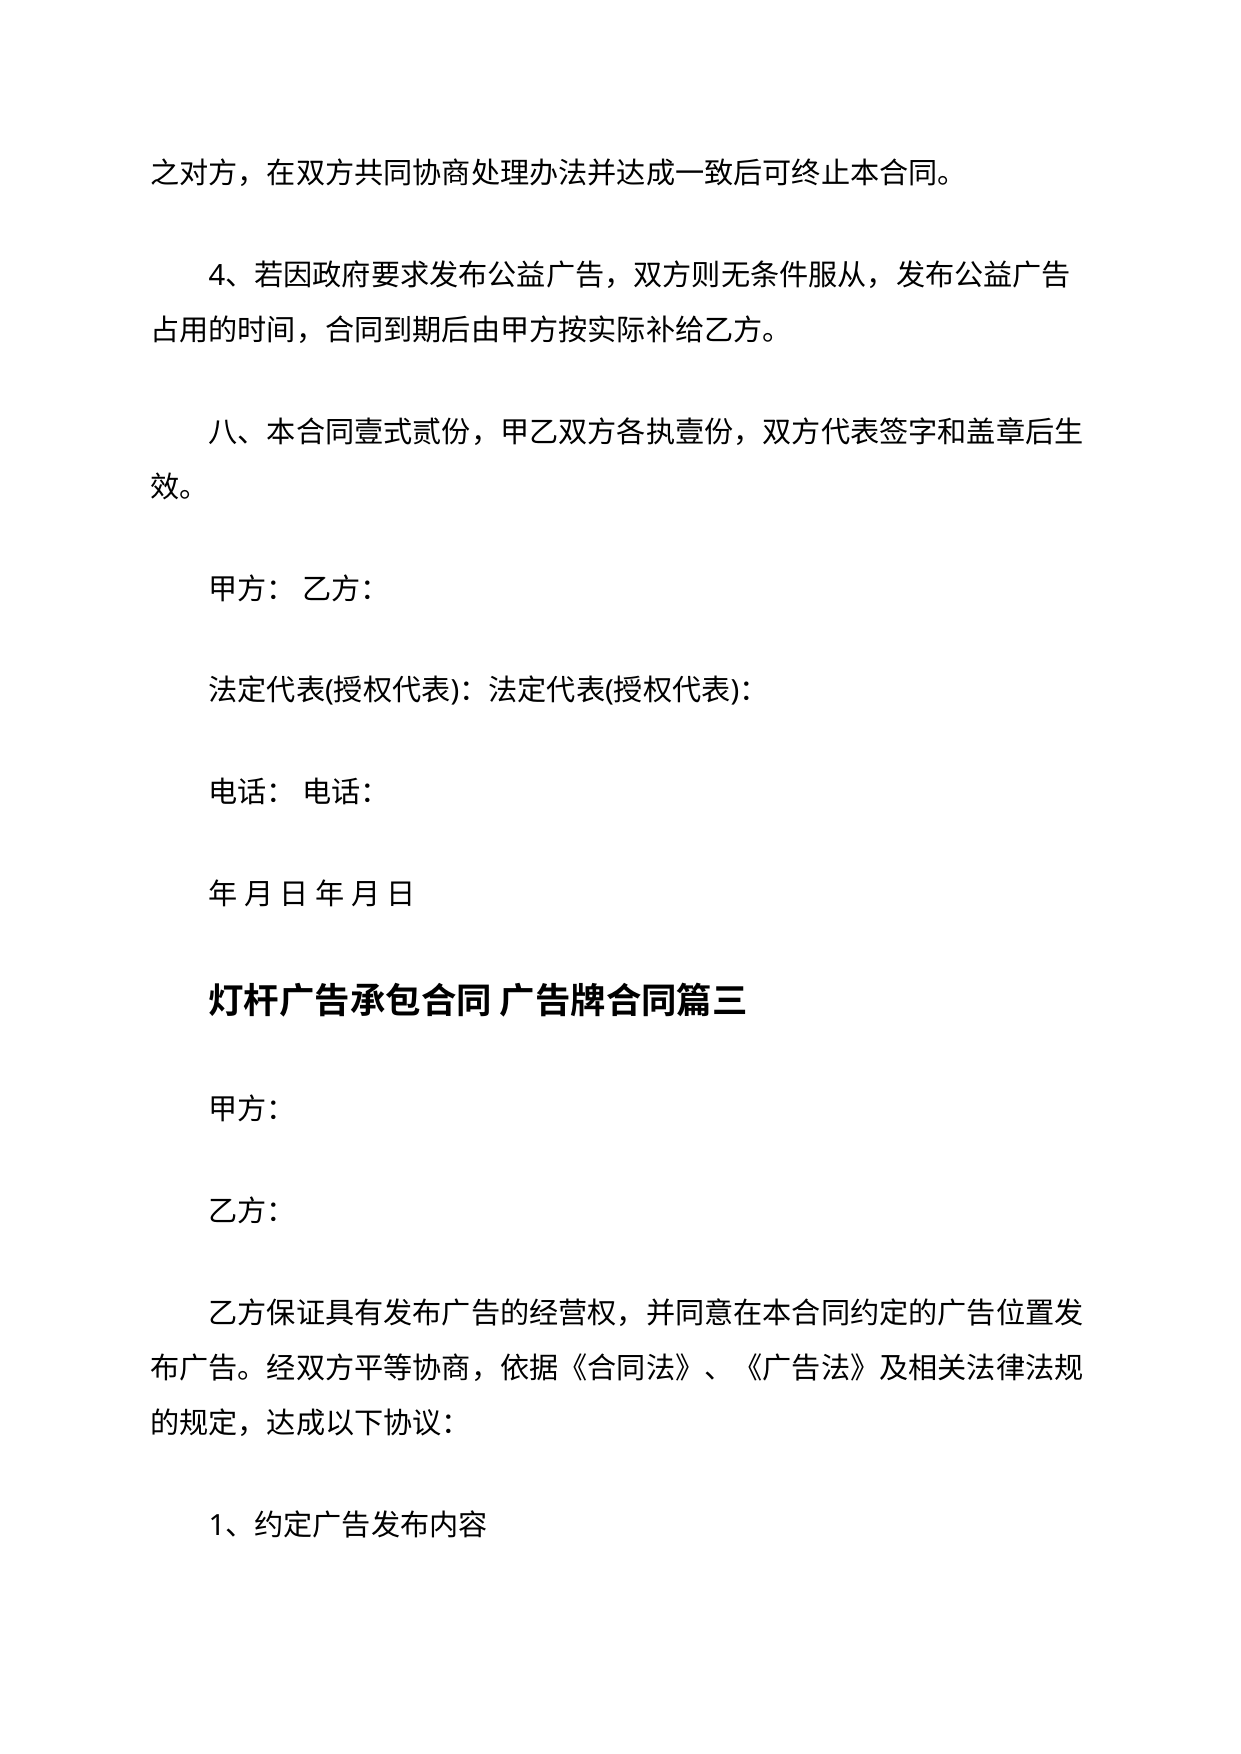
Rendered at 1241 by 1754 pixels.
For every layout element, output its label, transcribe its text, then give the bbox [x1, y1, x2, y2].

text 乙方保证具有发布广告的经营权，并同意在本合同约定的广告位置发布广告。经双方平等协商，依据《合同法》、《广告法》及相关法律法规的规定，达成以下协议： [150, 1289, 1090, 1442]
text 法定代表(授权代表)：法定代表(授权代表)： [150, 667, 1090, 709]
text 4、若因政府要求发布公益广告，双方则无条件服从，发布公益广告占用的时间，合同到期后由甲方按实际补给乙方。 [150, 252, 1090, 349]
text 甲方： [150, 1086, 1090, 1128]
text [150, 150, 1090, 192]
text 八、本合同壹式贰份，甲乙双方各执壹份，双方代表签字和盖章后生效。 [150, 408, 1090, 506]
text 电话： 电话： [150, 769, 1090, 811]
text 年 月 日 年 月 日 [150, 871, 1090, 913]
text 甲方： 乙方： [150, 565, 1090, 607]
text 1、约定广告发布内容 [150, 1501, 1090, 1543]
text 乙方： [150, 1188, 1090, 1230]
text 灯杆广告承包合同 广告牌合同篇三 [150, 972, 1090, 1024]
